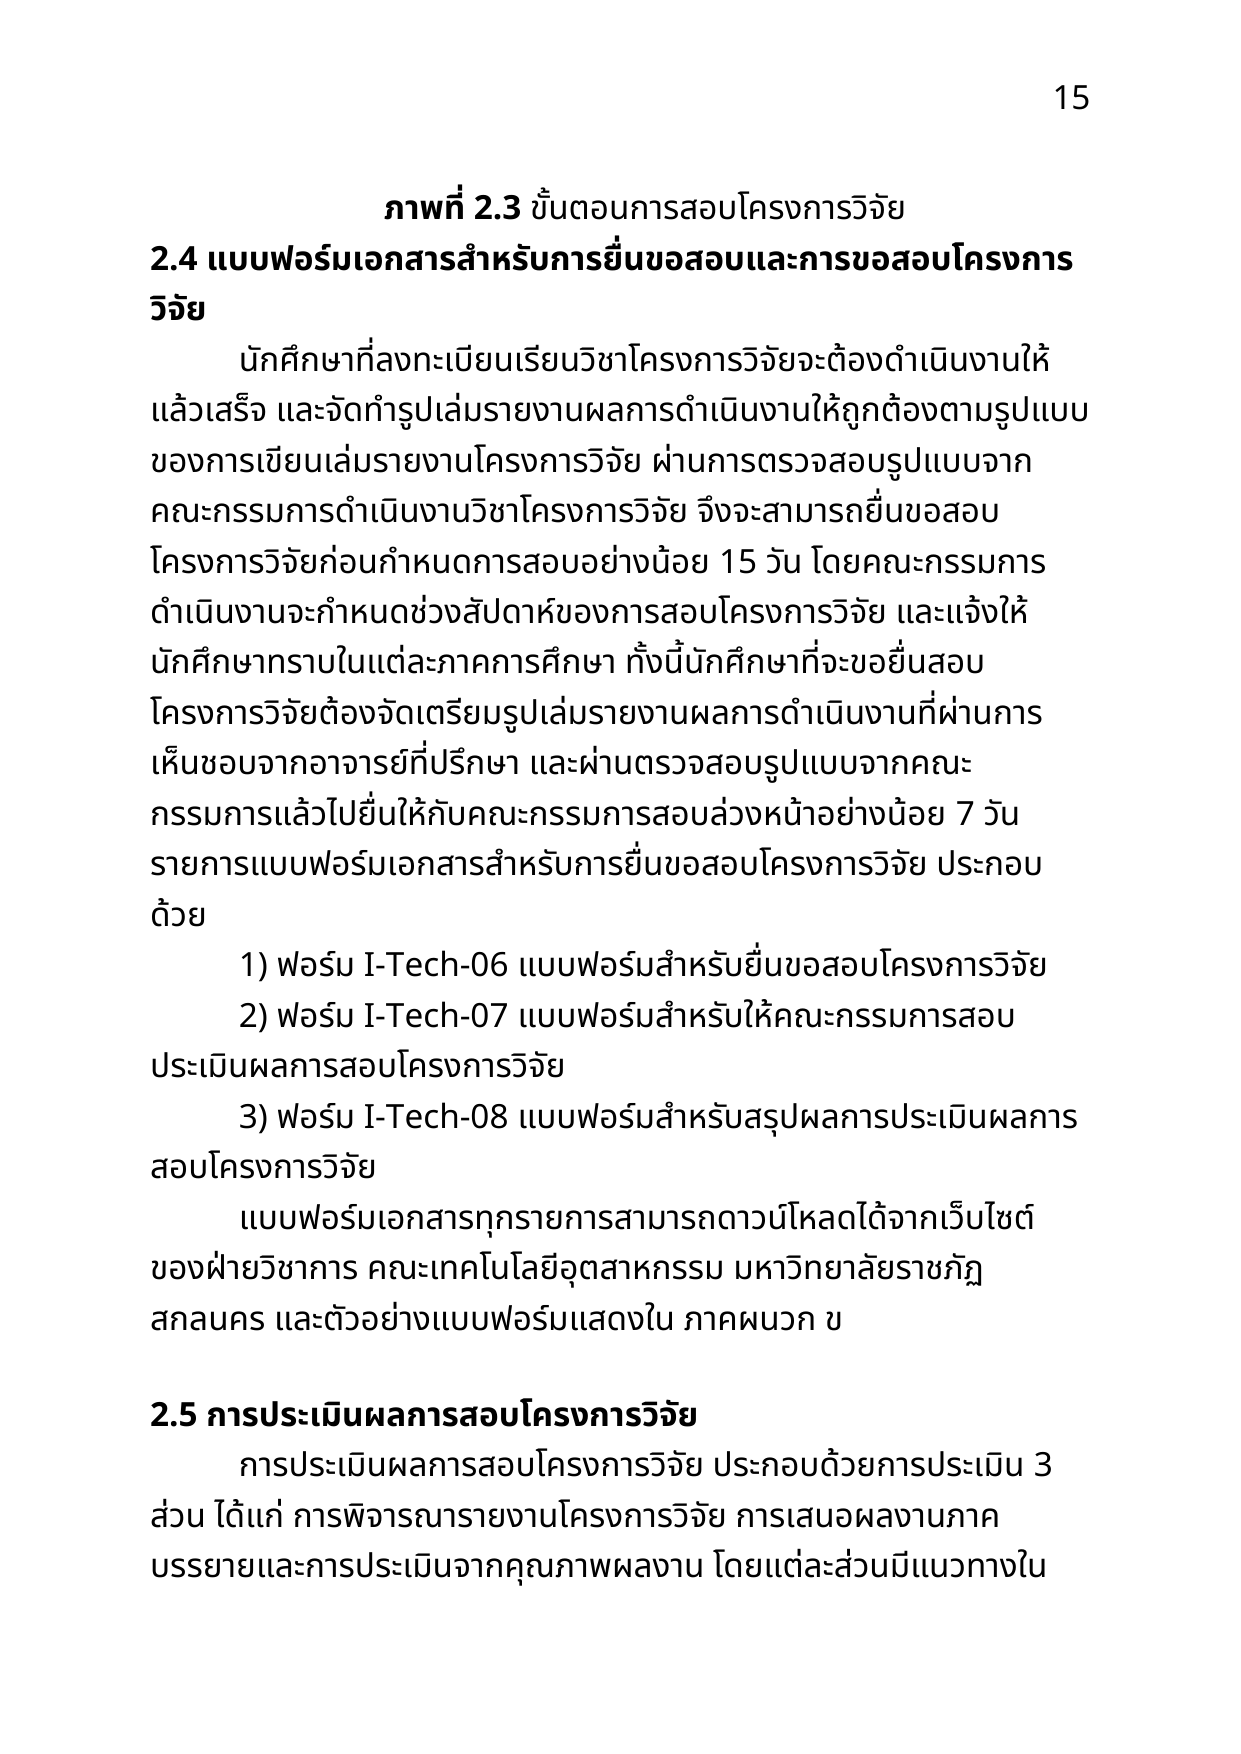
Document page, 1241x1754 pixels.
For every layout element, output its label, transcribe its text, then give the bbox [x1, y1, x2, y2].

text ภาพที่ 2.3 ขั้นตอนการสอบโครงการวิจัย [150, 184, 1090, 235]
text นักศึกษาที่ลงทะเบียนเรียนวิชาโครงการวิจัยจะต้องดำเนินงานให้แล้วเสร็จ และจัดทำรูปเล่มรายงานผลการดำเนินงานให้ถูกต้องตามรูปแบบของการเขียนเล่มรายงานโครงการวิจัย ผ่านการตรวจสอบรูปแบบจากคณะกรรมการดำเนินงานวิชาโครงการวิจัย จึงจะสามารถยื่นขอสอบโครงการวิจัยก่อนกำหนดการสอบอย่างน้อย 15 วัน โดยคณะกรรมการดำเนินงานจะกำหนดช่วงสัปดาห์ของการสอบโครงการวิจัย และแจ้งให้นักศึกษาทราบในแต่ละภาคการศึกษา ทั้งนี้นักศึกษาที่จะขอยื่นสอบโครงการวิจัยต้องจัดเตรียมรูปเล่มรายงานผลการดำเนินงานที่ผ่านการเห็นชอบจากอาจารย์ที่ปรึกษา และผ่านตรวจสอบรูปแบบจากคณะกรรมการแล้วไปยื่นให้กับคณะกรรมการสอบล่วงหน้าอย่างน้อย 7 วัน รายการแบบฟอร์มเอกสารสำหรับการยื่นขอสอบโครงการวิจัย ประกอบด้วย [150, 336, 1090, 941]
text 2) ฟอร์ม I-Tech-07 แบบฟอร์มสำหรับให้คณะกรรมการสอบประเมินผลการสอบโครงการวิจัย [150, 992, 1090, 1093]
text 3) ฟอร์ม I-Tech-08 แบบฟอร์มสำหรับสรุปผลการประเมินผลการสอบโครงการวิจัย [150, 1093, 1090, 1194]
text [150, 1441, 1090, 1593]
text 2.5 การประเมินผลการสอบโครงการวิจัย [150, 1391, 1090, 1441]
text แบบฟอร์มเอกสารทุกรายการสามารถดาวน์โหลดได้จากเว็บไซต์ของฝ่ายวิชาการ คณะเทคโนโลยีอุตสาหกรรม มหาวิทยาลัยราชภัฏสกลนคร และตัวอย่างแบบฟอร์มแสดงใน ภาคผนวก ข [150, 1194, 1090, 1345]
text 2.4 แบบฟอร์มเอกสารสำหรับการยื่นขอสอบและการขอสอบโครงการวิจัย [150, 235, 1090, 336]
text 1) ฟอร์ม I-Tech-06 แบบฟอร์มสำหรับยื่นขอสอบโครงการวิจัย [150, 941, 1090, 992]
